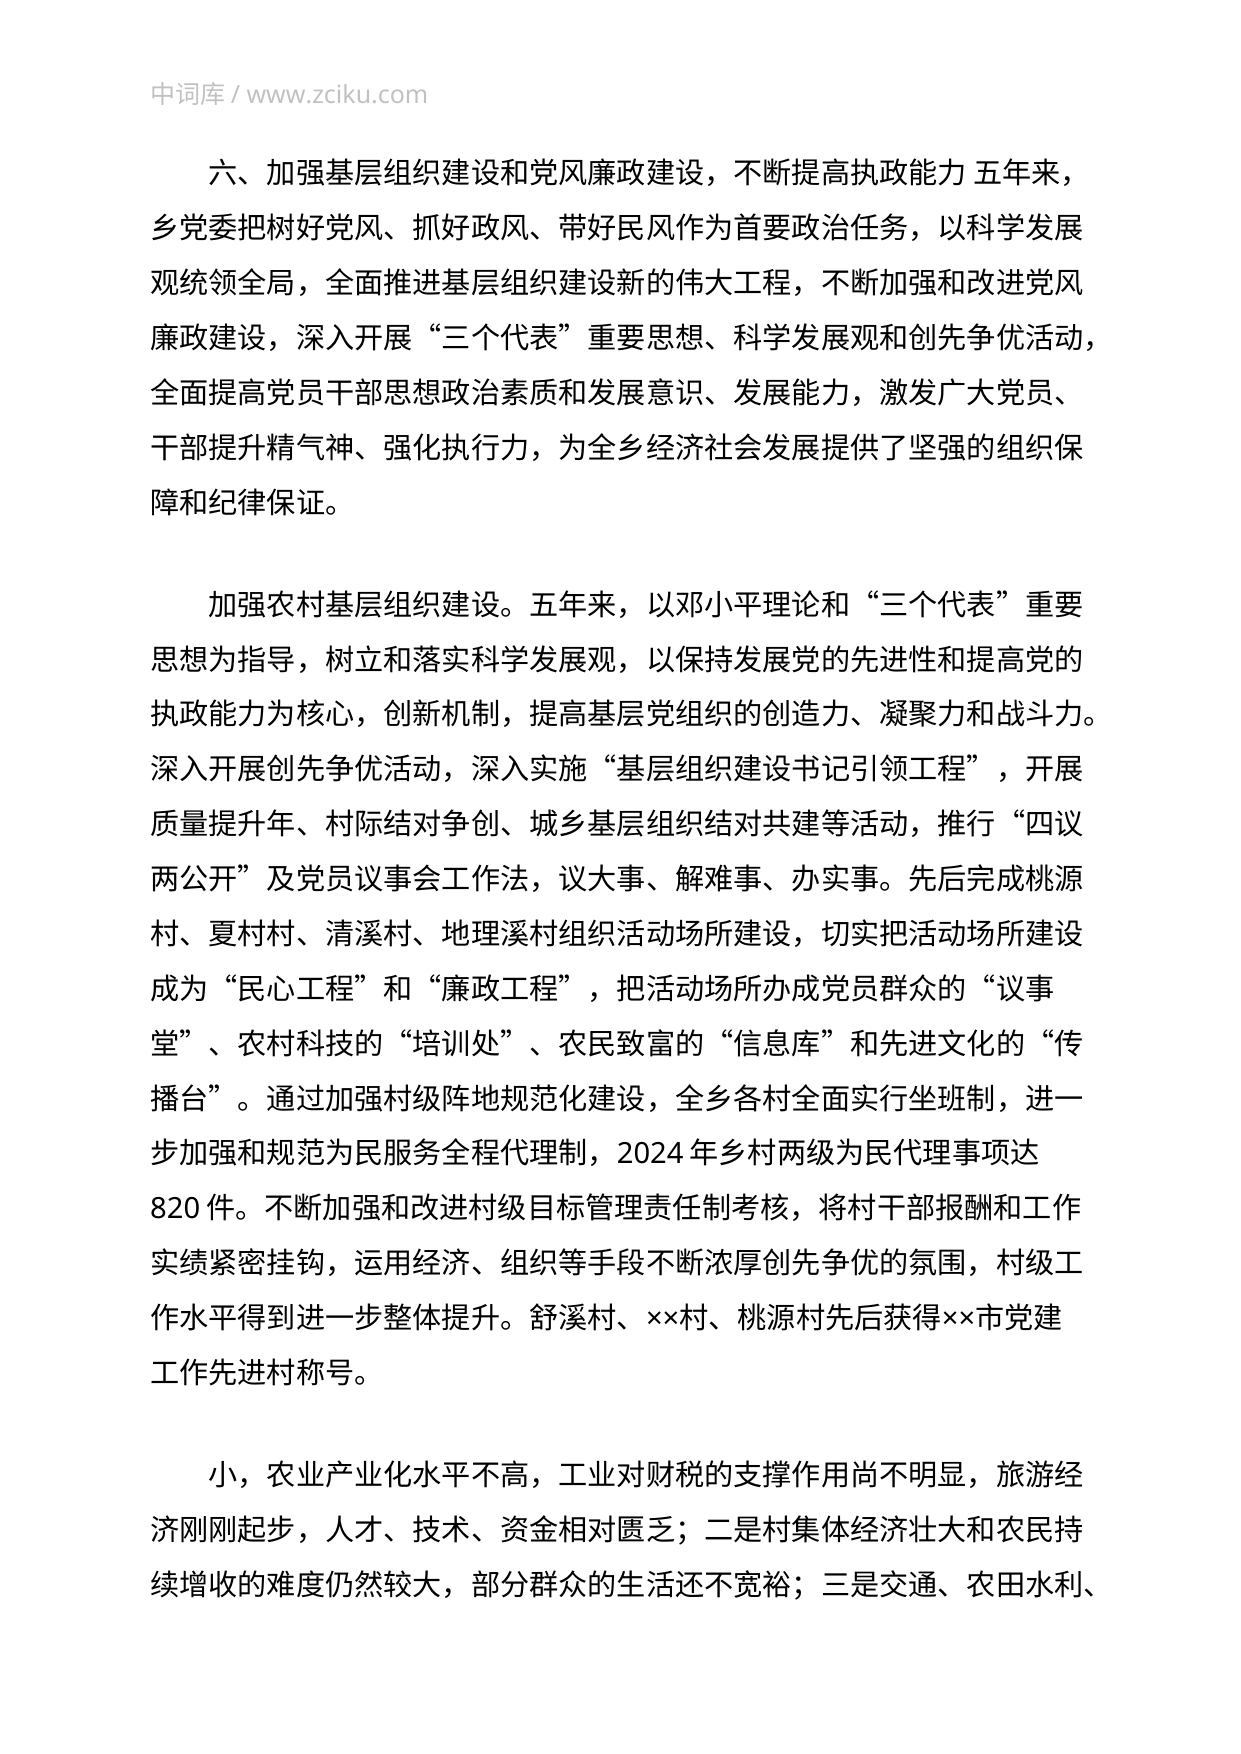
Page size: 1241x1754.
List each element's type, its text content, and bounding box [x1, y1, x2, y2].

text 加强农村基层组织建设。五年来，以邓小平理论和“三个代表”重要思想为指导，树立和落实科学发展观，以保持发展党的先进性和提高党的执政能力为核心，创新机制，提高基层党组织的创造力、凝聚力和战斗力。深入开展创先争优活动，深入实施“基层组织建设书记引领工程”，开展质量提升年、村际结对争创、城乡基层组织结对共建等活动，推行“四议两公开”及党员议事会工作法，议大事、解难事、办实事。先后完成桃源村、夏村村、清溪村、地理溪村组织活动场所建设，切实把活动场所建设成为“民心工程”和“廉政工程”，把活动场所办成党员群众的“议事堂”、农村科技的“培训处”、农民致富的“信息库”和先进文化的“传播台”。通过加强村级阵地规范化建设，全乡各村全面实行坐班制，进一步加强和规范为民服务全程代理制，2024年乡村两级为民代理事项达820件。不断加强和改进村级目标管理责任制考核，将村干部报酬和工作实绩紧密挂钩，运用经济、组织等手段不断浓厚创先争优的氛围，村级工作水平得到进一步整体提升。舒溪村、××村、桃源村先后获得××市党建工作先进村称号。 [150, 581, 1090, 1392]
text 六、加强基层组织建设和党风廉政建设，不断提高执政能力 五年来，乡党委把树好党风、抓好政风、带好民风作为首要政治任务，以科学发展观统领全局，全面推进基层组织建设新的伟大工程，不断加强和改进党风廉政建设，深入开展“三个代表”重要思想、科学发展观和创先争优活动，全面提高党员干部思想政治素质和发展意识、发展能力，激发广大党员、干部提升精气神、强化执行力，为全乡经济社会发展提供了坚强的组织保障和纪律保证。 [150, 150, 1090, 522]
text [150, 1452, 1090, 1604]
